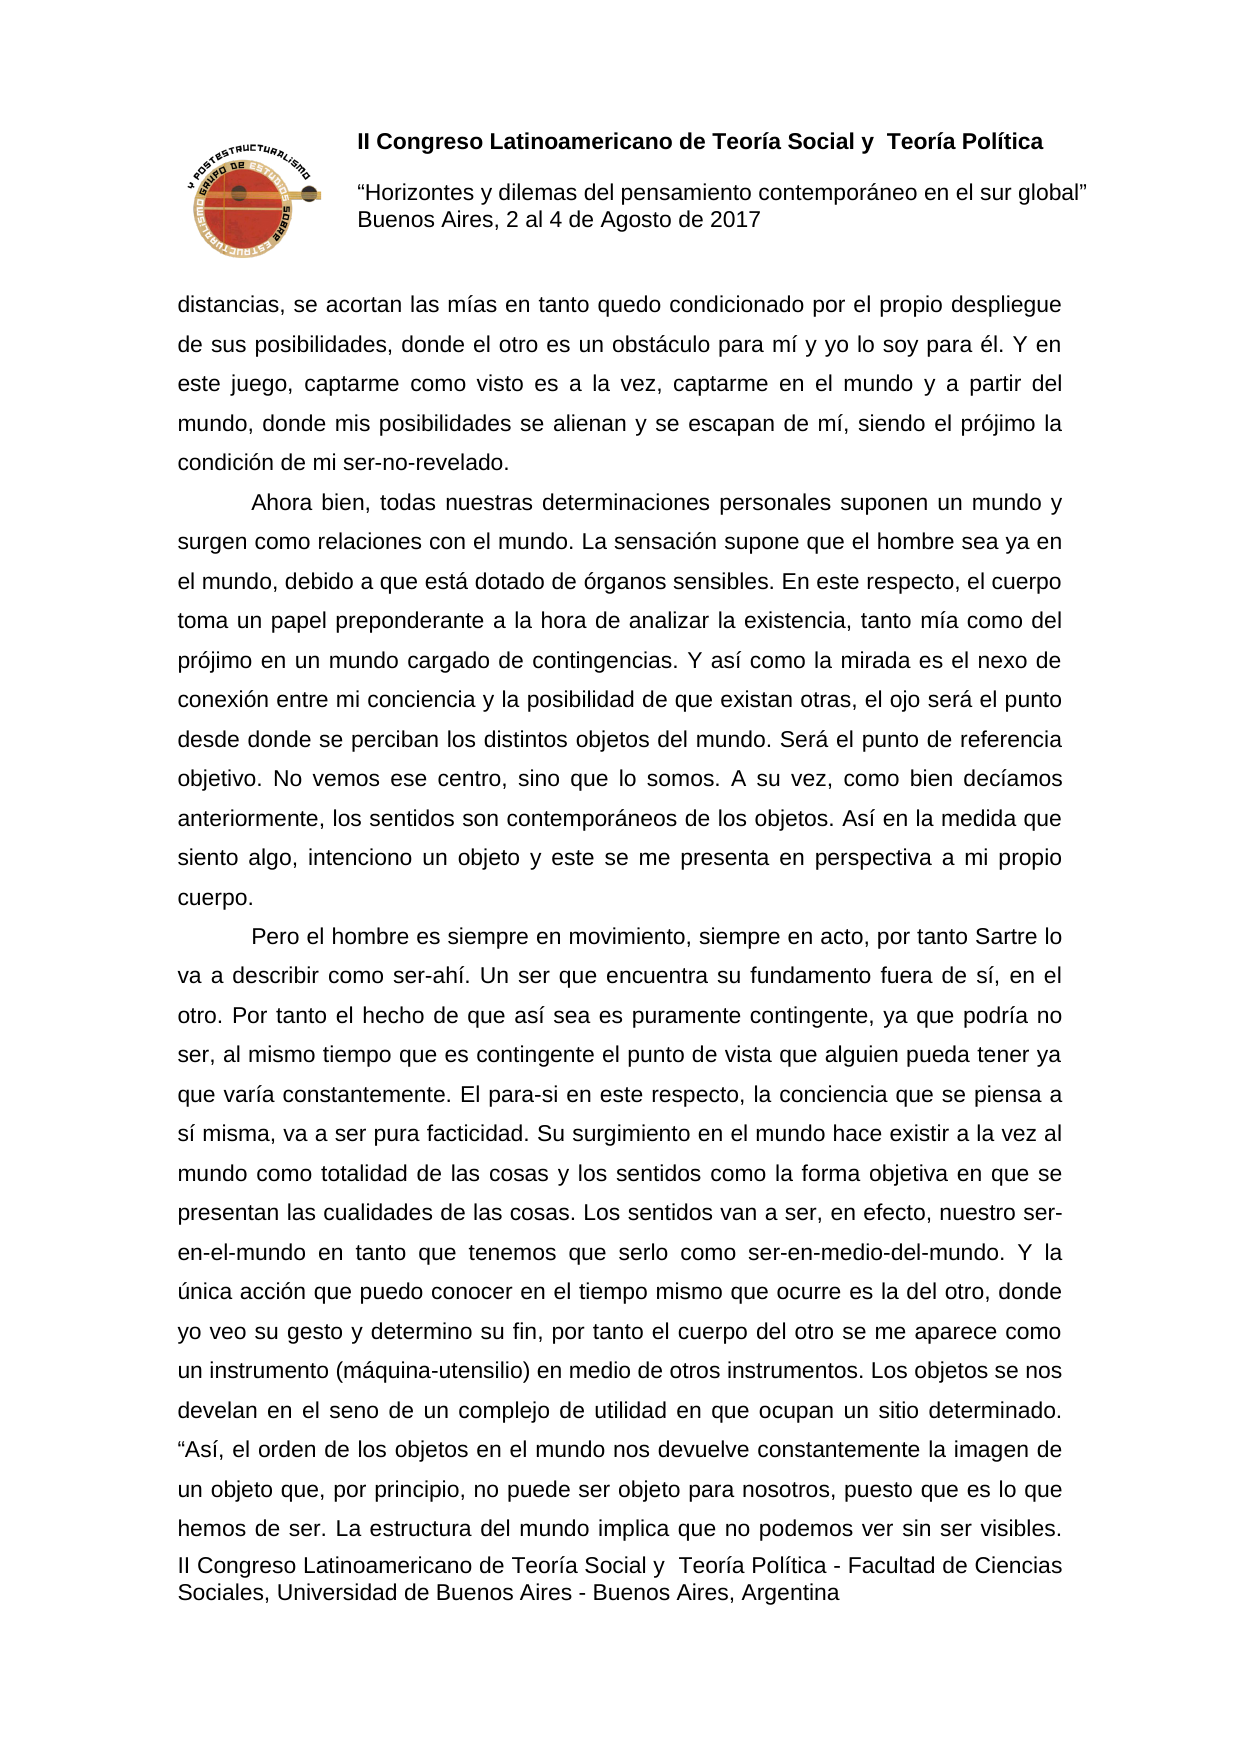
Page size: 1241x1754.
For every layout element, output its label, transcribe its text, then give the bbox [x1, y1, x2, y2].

text Ahora bien, todas nuestras determinaciones personales suponen un mundo y surgen como relaciones con el mundo. La sensación supone que el hombre sea ya en el mundo, debido a que está dotado de órganos sensibles. En este respecto, el cuerpo toma un papel preponderante a la hora de analizar la existencia, tanto mía como del prójimo en un mundo cargado de contingencias. Y así como la mirada es el nexo de conexión entre mi conciencia y la posibilidad de que existan otras, el ojo será el punto desde donde se perciban los distintos objetos del mundo. Será el punto de referencia objetivo. No vemos ese centro, sino que lo somos. A su vez, como bien decíamos anteriormente, los sentidos son contemporáneos de los objetos. Así en la medida que siento algo, intenciono un objeto y este se me presenta en perspectiva a mi propio cuerpo. [177, 489, 1063, 910]
picture [177, 102, 322, 265]
